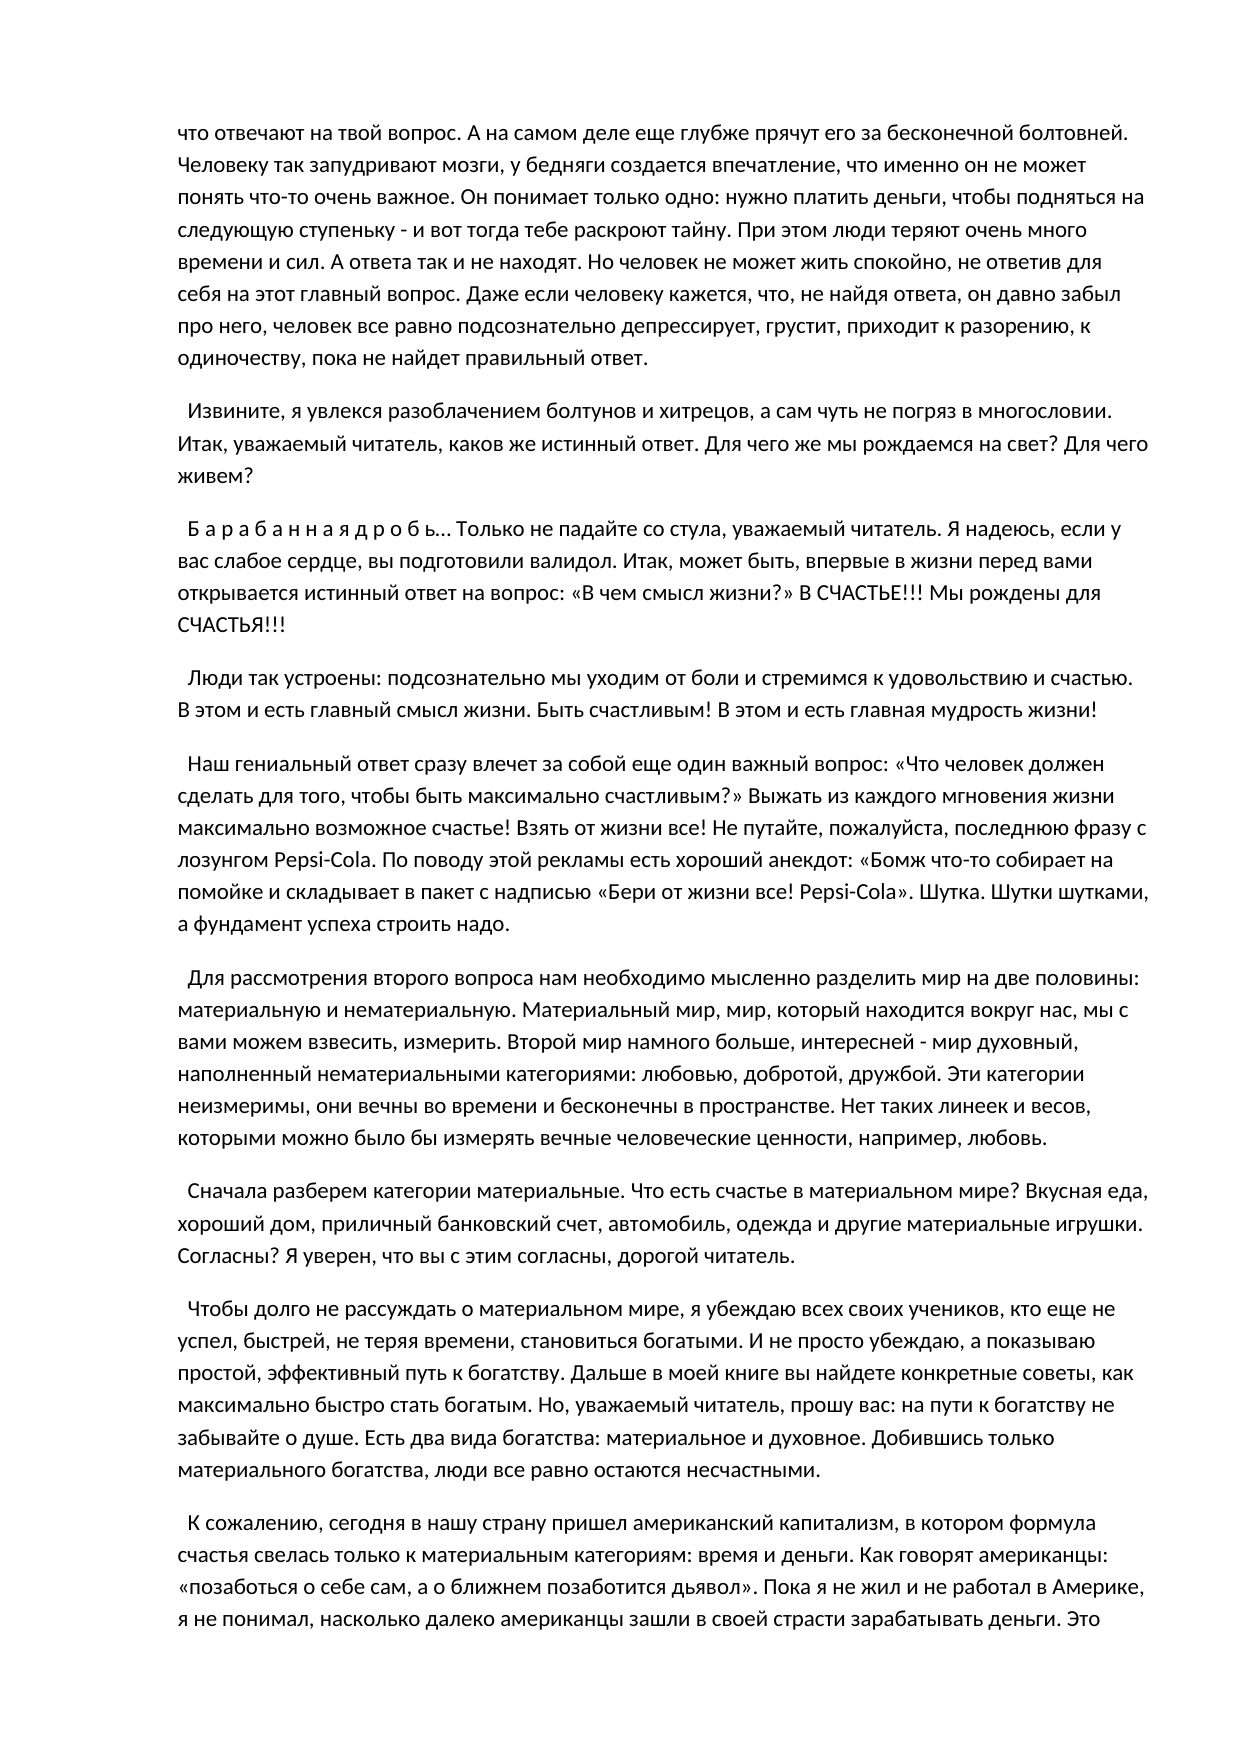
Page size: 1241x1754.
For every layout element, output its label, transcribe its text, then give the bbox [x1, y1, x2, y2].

text Сначала разберем категории материальные. Что есть счастье в материальном мире? Вкусная еда, хороший дом, приличный банковский счет, автомобиль, одежда и другие материальные игрушки. Согласны? Я уверен, что вы с этим согласны, дорогой читатель. [177, 1177, 1152, 1269]
text Наш гениальный ответ сразу влечет за собой еще один важный вопрос: «Что человек должен сделать для того, чтобы быть максимально счастливым?» Выжать из каждого мгновения жизни максимально возможное счастье! Взять от жизни все! Не путайте, пожалуйста, последнюю фразу с лозунгом Pepsi-Cola. По поводу этой рекламы есть хороший анекдот: «Бомж что-то собирает на помойке и складывает в пакет с надписью «Бери от жизни все! Pepsi-Cola». Шутка. Шутки шутками, а фундамент успеха строить надо. [177, 749, 1152, 938]
text Для рассмотрения второго вопроса нам необходимо мысленно разделить мир на две половины: материальную и нематериальную. Материальный мир, мир, который находится вокруг нас, мы с вами можем взвесить, измерить. Второй мир намного больше, интересней - мир духовный, наполненный нематериальными категориями: любовью, добротой, дружбой. Эти категории неизмеримы, они вечны во времени и бесконечны в пространстве. Нет таких линеек и весов, которыми можно было бы измерять вечные человеческие ценности, например, любовь. [177, 963, 1152, 1152]
text Извините, я увлекся разоблачением болтунов и хитрецов, а сам чуть не погряз в многословии. Итак, уважаемый читатель, каков же истинный ответ. Для чего же мы рождаемся на свет? Для чего живем? [177, 396, 1152, 489]
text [177, 1508, 1152, 1632]
text Люди так устроены: подсознательно мы уходим от боли и стремимся к удовольствию и счастью. В этом и есть главный смысл жизни. Быть счастливым! В этом и есть главная мудрость жизни! [177, 663, 1152, 724]
text Чтобы долго не рассуждать о материальном мире, я убеждаю всех своих учеников, кто еще не успел, быстрей, не теряя времени, становиться богатыми. И не просто убеждаю, а показываю простой, эффективный путь к богатству. Дальше в моей книге вы найдете конкретные советы, как максимально быстро стать богатым. Но, уважаемый читатель, прошу вас: на пути к богатству не забывайте о душе. Есть два вида богатства: материальное и духовное. Добившись только материального богатства, люди все равно остаются несчастными. [177, 1294, 1152, 1483]
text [177, 118, 1152, 371]
text Б а р а б а н н а я д р о б ь… Только не падайте со стула, уважаемый читатель. Я надеюсь, если у вас слабое сердце, вы подготовили валидол. Итак, может быть, впервые в жизни перед вами открывается истинный ответ на вопрос: «В чем смысл жизни?» В СЧАСТЬЕ!!! Мы рождены для СЧАСТЬЯ!!! [177, 514, 1152, 638]
